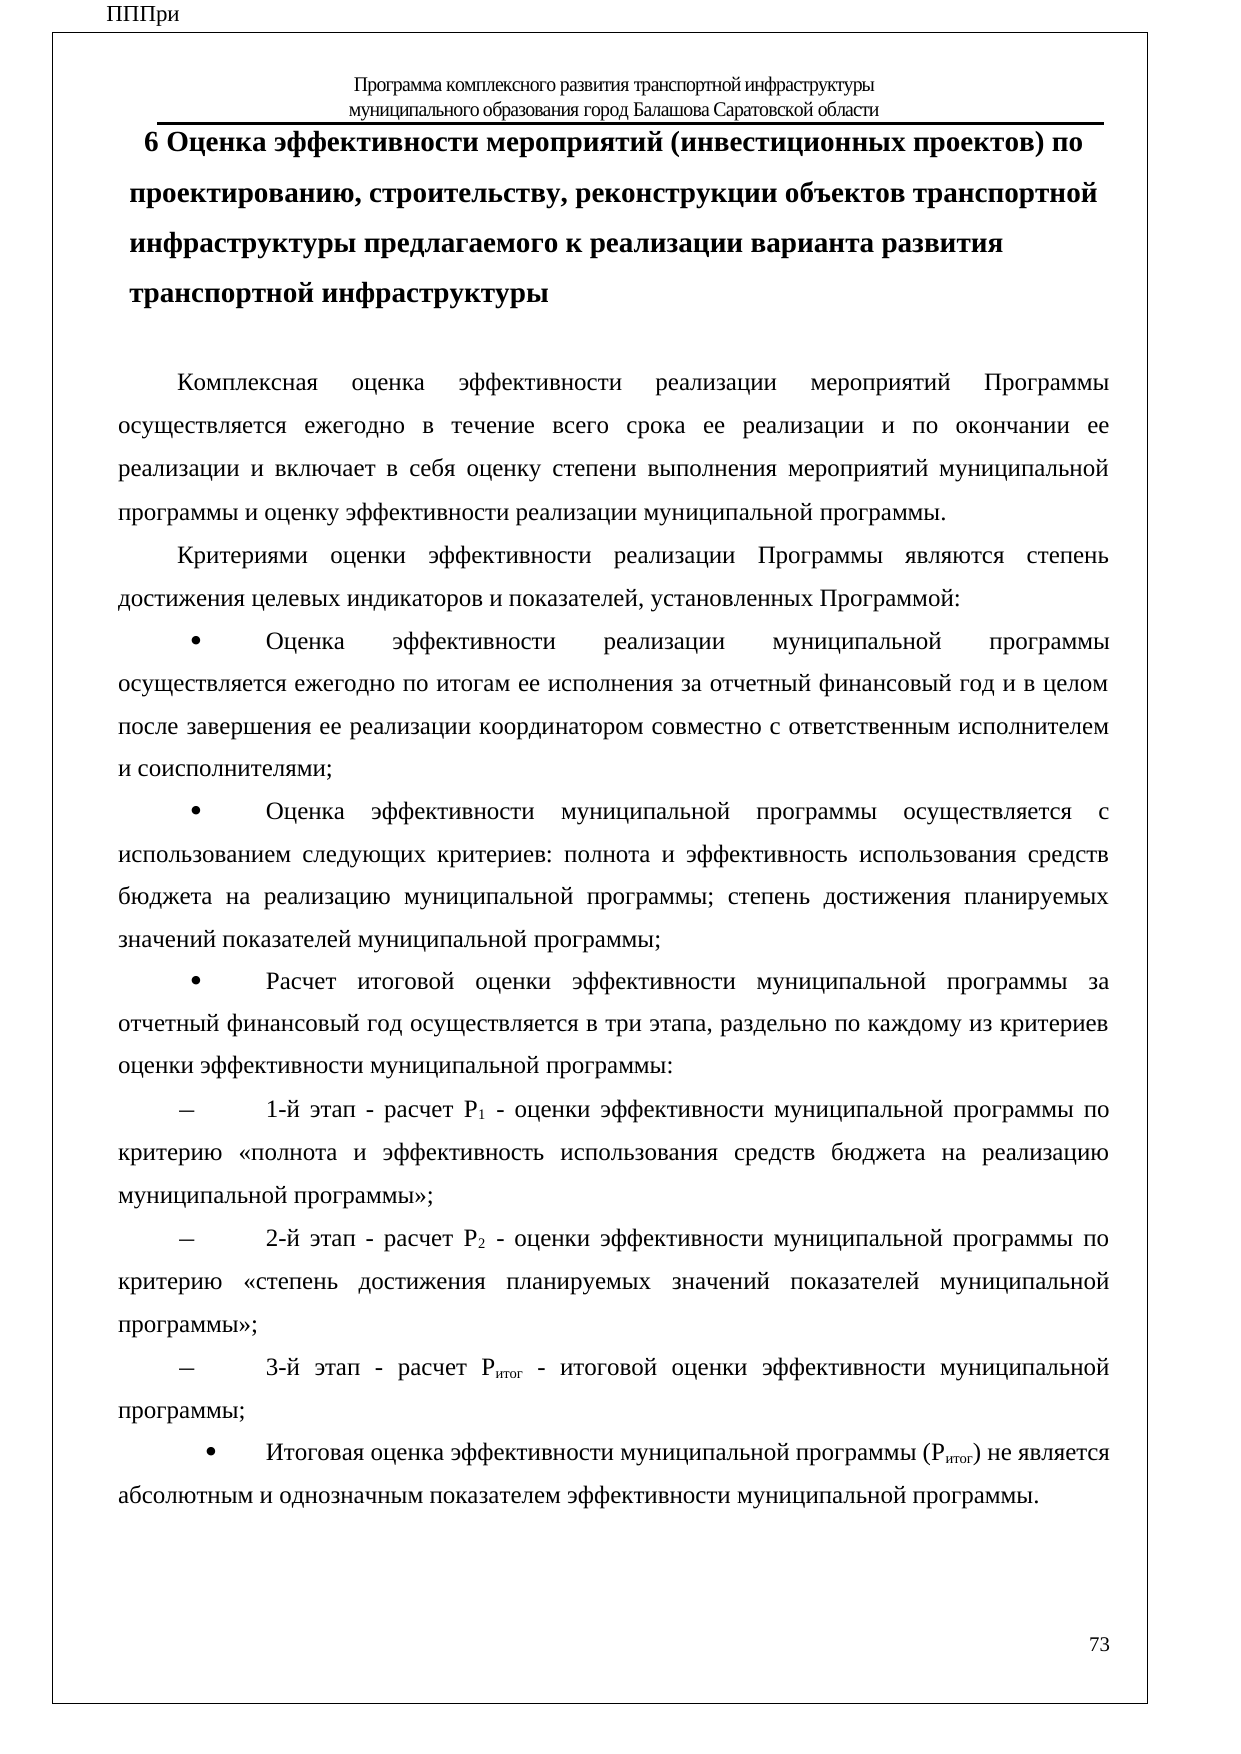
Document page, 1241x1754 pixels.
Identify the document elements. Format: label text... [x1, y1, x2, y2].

list Расчет итоговой оценки эффективности муниципальной программы за отчетный финансовый год осуществляется в три этапа, раздельно по каждому из критериев оценки эффективности муниципальной программы: [118, 966, 1110, 1079]
list Оценка эффективности муниципальной программы осуществляется с использованием следующих критериев: полнота и эффективность использования средств бюджета на реализацию муниципальной программы; степень достижения планируемых значений показателей муниципальной программы; [118, 796, 1110, 952]
subtitle Оценка эффективности мероприятий (инвестиционных проектов) по проектированию, строительству, реконструкции объектов транспортной инфраструктуры предлагаемого к реализации варианта развития транспортной инфраструктуры [129, 124, 1099, 309]
list Оценка эффективности реализации муниципальной программы осуществляется ежегодно по итогам ее исполнения за отчетный финансовый год и в целом после завершения ее реализации координатором совместно с ответственным исполнителем и соисполнителями; [118, 626, 1110, 782]
text Критериями оценки эффективности реализации Программы являются степень достижения целевых индикаторов и показателей, установленных Программой: [118, 540, 1110, 612]
text Программа комплексного развития транспортной инфраструктуры муниципального образования город Балашова Саратовской области [348, 72, 880, 121]
text Комплексная оценка эффективности реализации мероприятий Программы осуществляется ежегодно в течение всего срока ее реализации и по окончании ее реализации и включает в себя оценку степени выполнения мероприятий муниципальной программы и оценку эффективности реализации муниципальной программы. [118, 367, 1110, 525]
list 2-й этап - расчет P2 - оценки эффективности муниципальной программы по критерию «степень достижения планируемых значений показателей муниципальной программы»; [118, 1223, 1110, 1338]
list 3-й этап - расчет Pитог - итоговой оценки эффективности муниципальной программы; [118, 1352, 1110, 1424]
list Итоговая оценка эффективности муниципальной программы (Pитог) не является абсолютным и однозначным показателем эффективности муниципальной программы. [118, 1437, 1110, 1509]
list 1-й этап - расчет P1 - оценки эффективности муниципальной программы по критерию «полнота и эффективность использования средств бюджета на реализацию муниципальной программы»; [118, 1094, 1110, 1209]
